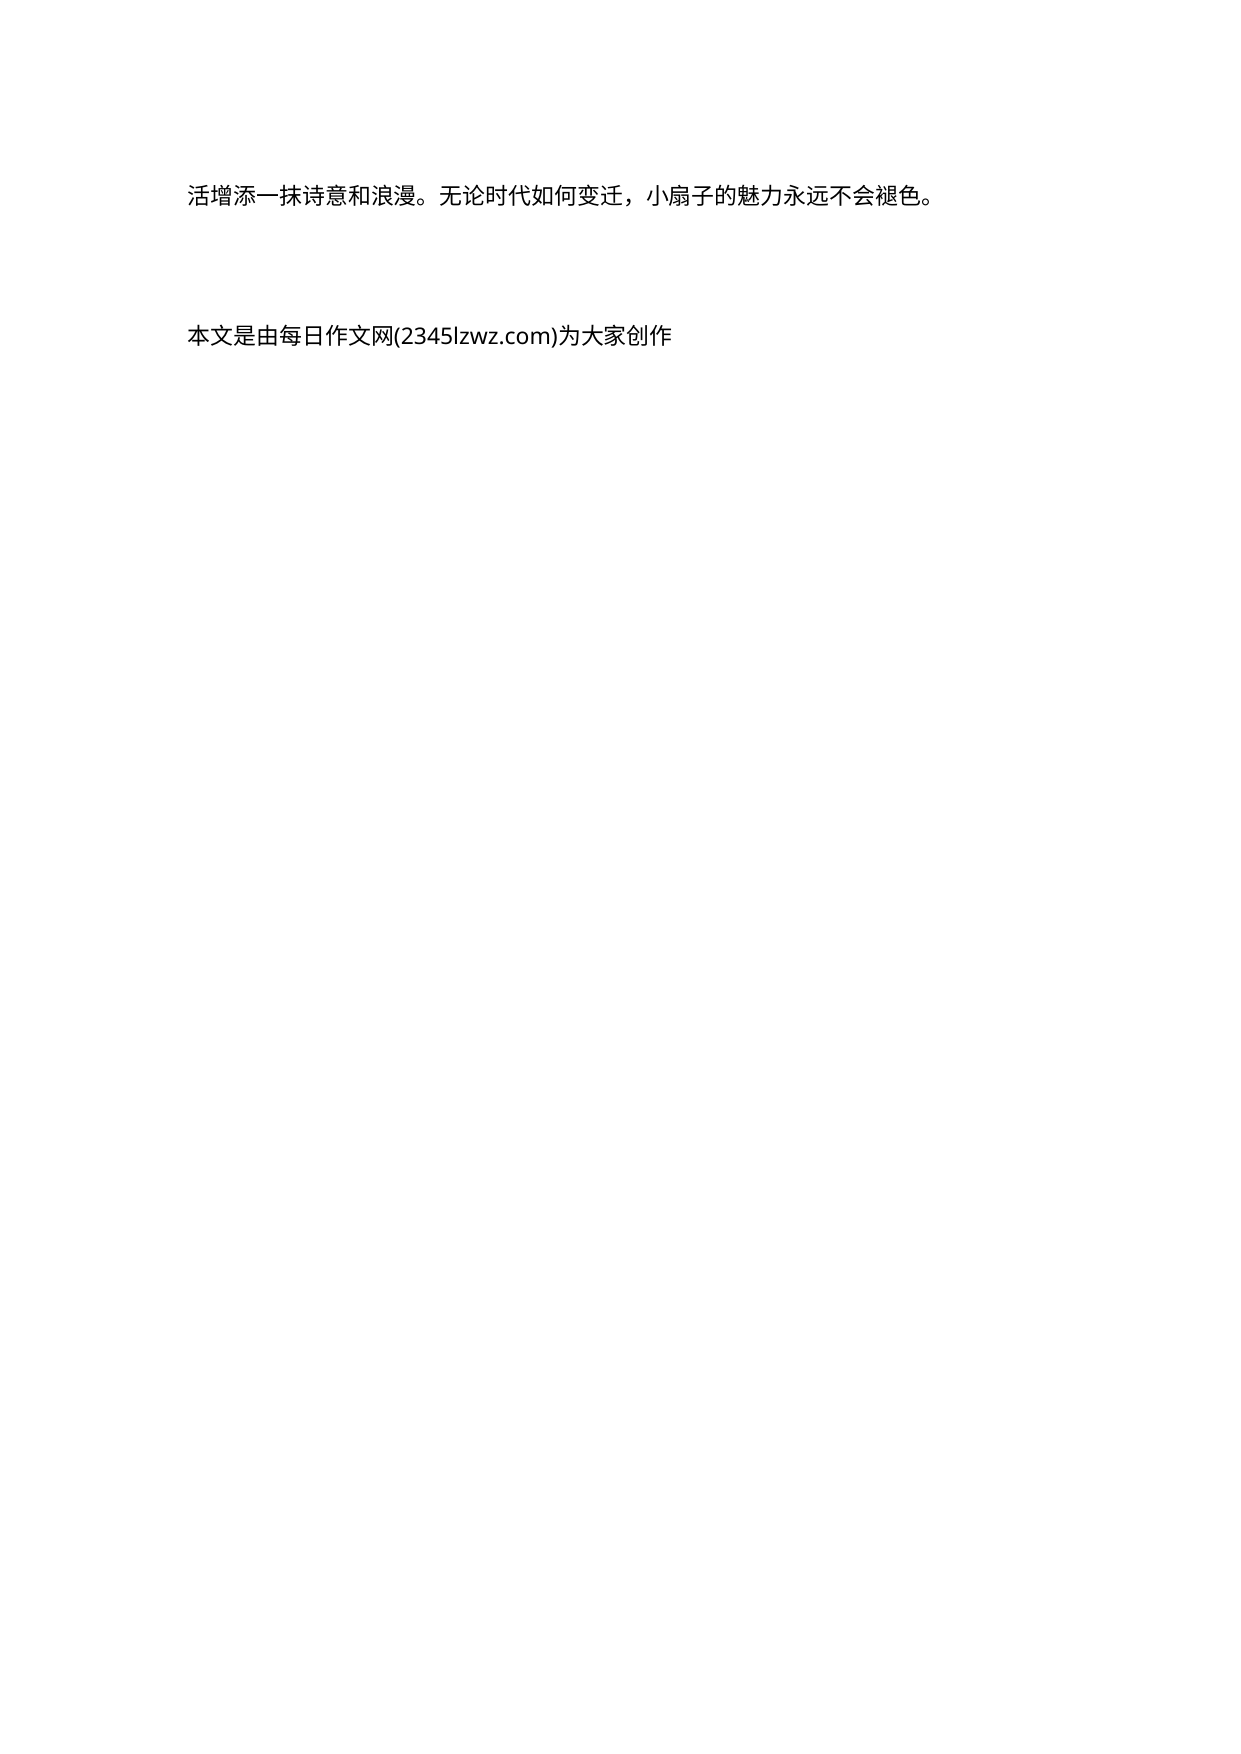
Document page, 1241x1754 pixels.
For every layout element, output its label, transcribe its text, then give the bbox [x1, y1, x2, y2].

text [187, 162, 1053, 227]
text 本文是由每日作文网(2345lzwz.com)为大家创作 [187, 302, 1053, 367]
